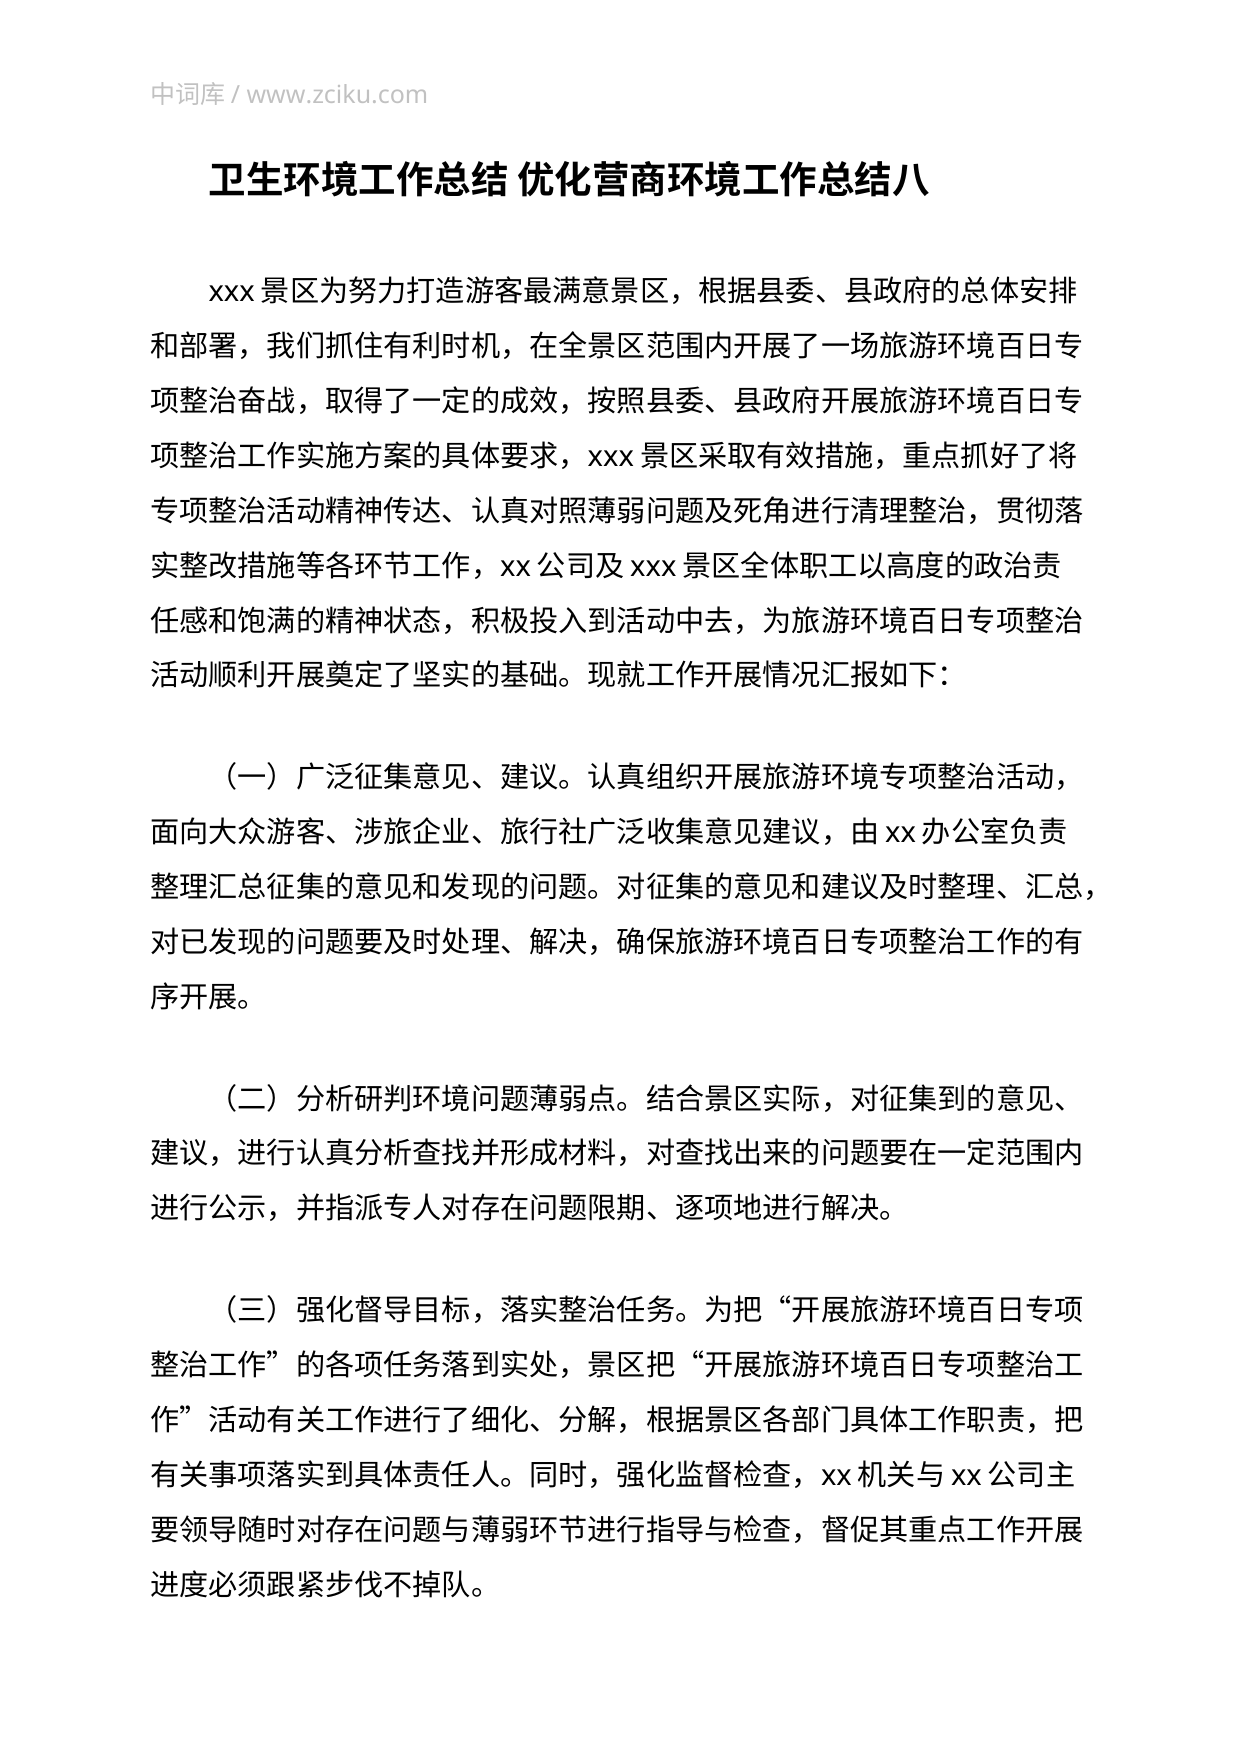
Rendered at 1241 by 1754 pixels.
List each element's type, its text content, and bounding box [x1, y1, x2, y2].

text 卫生环境工作总结 优化营商环境工作总结八 [150, 150, 1090, 204]
text （一）广泛征集意见、建议。认真组织开展旅游环境专项整治活动，面向大众游客、涉旅企业、旅行社广泛收集意见建议，由xx办公室负责整理汇总征集的意见和发现的问题。对征集的意见和建议及时整理、汇总，对已发现的问题要及时处理、解决，确保旅游环境百日专项整治工作的有序开展。 [150, 754, 1090, 1016]
text （二）分析研判环境问题薄弱点。结合景区实际，对征集到的意见、建议，进行认真分析查找并形成材料，对查找出来的问题要在一定范围内进行公示，并指派专人对存在问题限期、逐项地进行解决。 [150, 1075, 1090, 1227]
text （三）强化督导目标，落实整治任务。为把“开展旅游环境百日专项整治工作”的各项任务落到实处，景区把“开展旅游环境百日专项整治工作”活动有关工作进行了细化、分解，根据景区各部门具体工作职责，把有关事项落实到具体责任人。同时，强化监督检查，xx机关与xx公司主要领导随时对存在问题与薄弱环节进行指导与检查，督促其重点工作开展进度必须跟紧步伐不掉队。 [150, 1287, 1090, 1604]
text xxx景区为努力打造游客最满意景区，根据县委、县政府的总体安排和部署，我们抓住有利时机，在全景区范围内开展了一场旅游环境百日专项整治奋战，取得了一定的成效，按照县委、县政府开展旅游环境百日专项整治工作实施方案的具体要求，xxx景区采取有效措施，重点抓好了将专项整治活动精神传达、认真对照薄弱问题及死角进行清理整治，贯彻落实整改措施等各环节工作，xx公司及xxx景区全体职工以高度的政治责任感和饱满的精神状态，积极投入到活动中去，为旅游环境百日专项整治活动顺利开展奠定了坚实的基础。现就工作开展情况汇报如下： [150, 267, 1090, 694]
